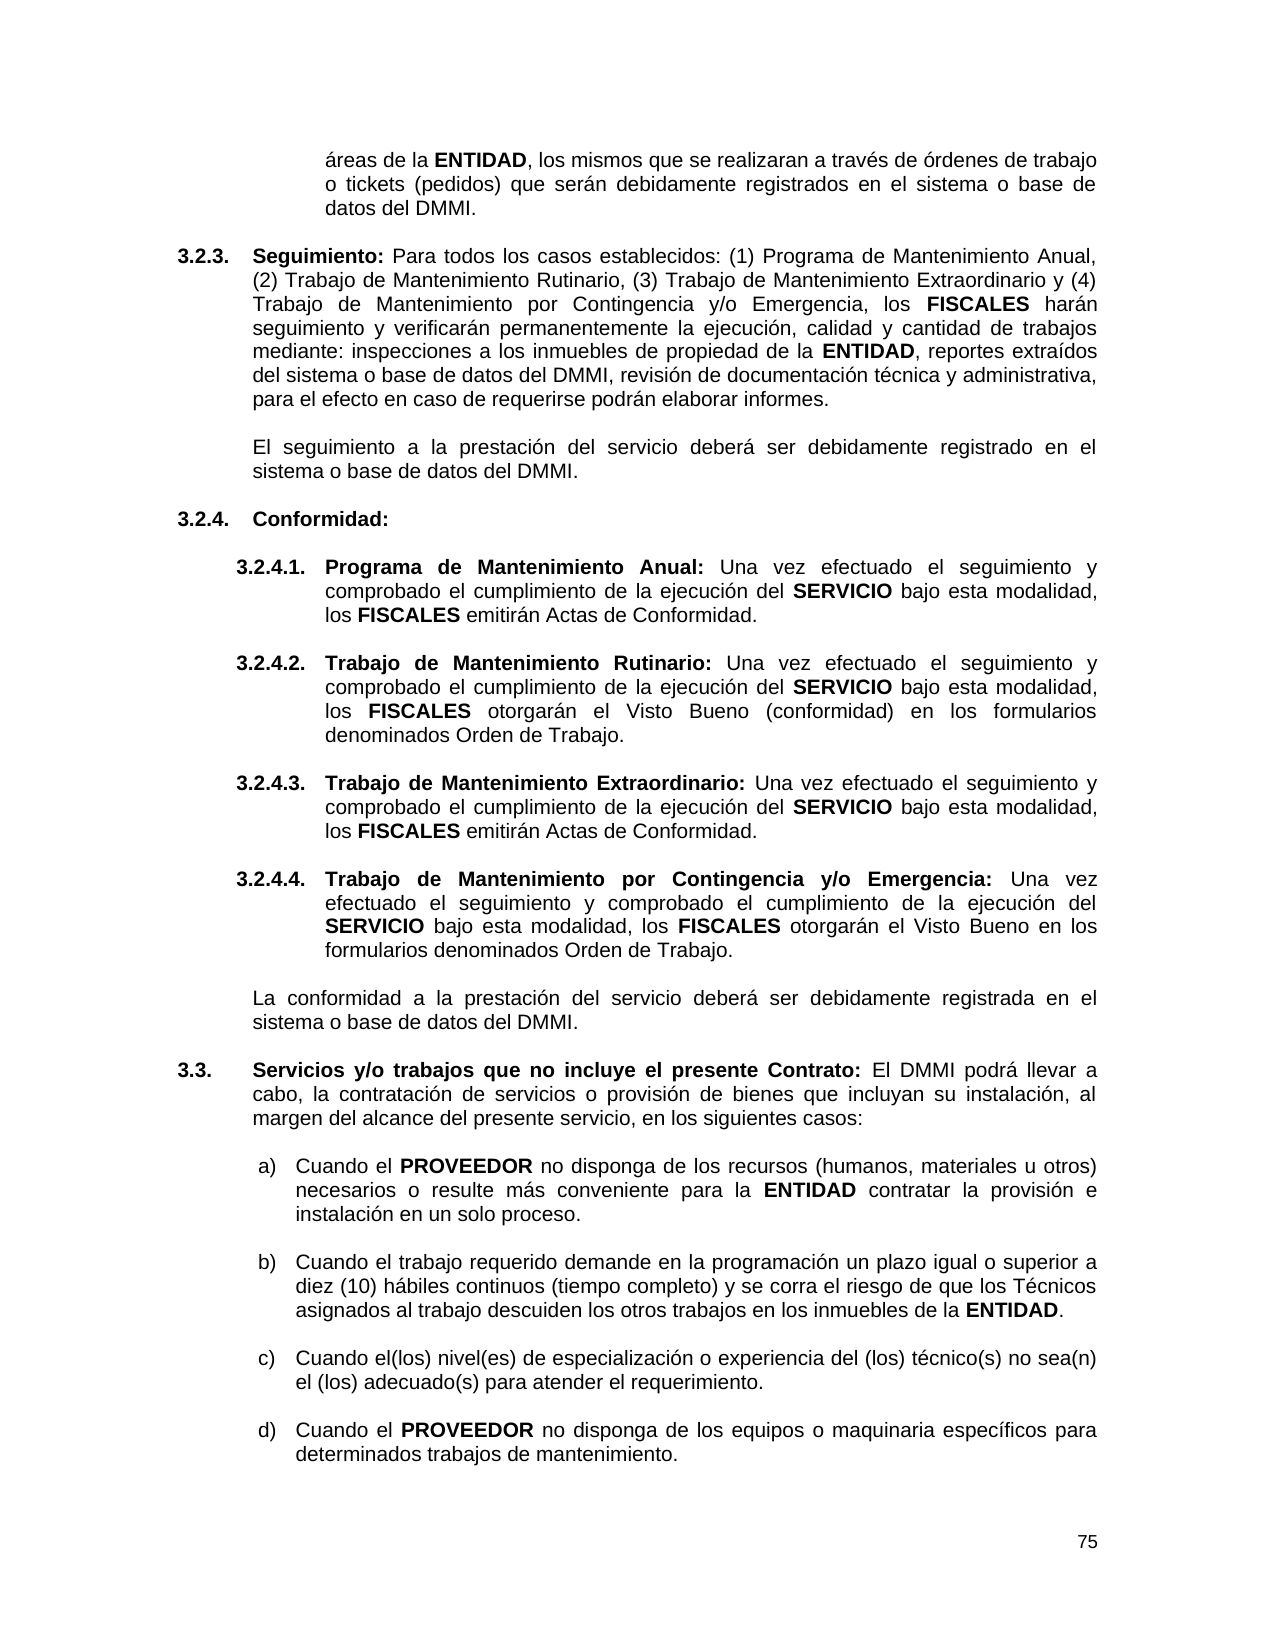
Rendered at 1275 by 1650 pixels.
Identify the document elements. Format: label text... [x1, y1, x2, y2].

list Trabajo de Mantenimiento Extraordinario: Una vez efectuado el seguimiento y comprobado el cumplimiento de la ejecución del SERVICIO bajo esta modalidad, los FISCALES emitirán Actas de Conformidad. [236, 771, 1098, 842]
list Cuando el PROVEEDOR no disponga de los equipos o maquinaria específicos para determinados trabajos de mantenimiento. [258, 1417, 1098, 1465]
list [236, 148, 1098, 219]
text El seguimiento a la prestación del servicio deberá ser debidamente registrado en el sistema o base de datos del DMMI. [252, 435, 1098, 483]
list Cuando el PROVEEDOR no disponga de los recursos (humanos, materiales u otros) necesarios o resulte más conveniente para la ENTIDAD contratar la provisión e instalación en un solo proceso. [258, 1154, 1098, 1226]
list Conformidad: [177, 507, 1098, 531]
list Trabajo de Mantenimiento Rutinario: Una vez efectuado el seguimiento y comprobado el cumplimiento de la ejecución del SERVICIO bajo esta modalidad, los FISCALES otorgarán el Visto Bueno (conformidad) en los formularios denominados Orden de Trabajo. [236, 651, 1098, 747]
list Trabajo de Mantenimiento por Contingencia y/o Emergencia: Una vez efectuado el seguimiento y comprobado el cumplimiento de la ejecución del SERVICIO bajo esta modalidad, los FISCALES otorgarán el Visto Bueno en los formularios denominados Orden de Trabajo. [236, 866, 1098, 962]
list Seguimiento: Para todos los casos establecidos: (1) Programa de Mantenimiento Anual, (2) Trabajo de Mantenimiento Rutinario, (3) Trabajo de Mantenimiento Extraordinario y (4) Trabajo de Mantenimiento por Contingencia y/o Emergencia, los FISCALES harán seguimiento y verificarán permanentemente la ejecución, calidad y cantidad de trabajos mediante: inspecciones a los inmuebles de propiedad de la ENTIDAD, reportes extraídos del sistema o base de datos del DMMI, revisión de documentación técnica y administrativa, para el efecto en caso de requerirse podrán elaborar informes. [177, 243, 1098, 411]
list Cuando el(los) nivel(es) de especialización o experiencia del (los) técnico(s) no sea(n) el (los) adecuado(s) para atender el requerimiento. [258, 1346, 1098, 1393]
list Servicios y/o trabajos que no incluye el presente Contrato: El DMMI podrá llevar a cabo, la contratación de servicios o provisión de bienes que incluyan su instalación, al margen del alcance del presente servicio, en los siguientes casos: [177, 1058, 1098, 1130]
list Cuando el trabajo requerido demande en la programación un plazo igual o superior a diez (10) hábiles continuos (tiempo completo) y se corra el riesgo de que los Técnicos asignados al trabajo descuiden los otros trabajos en los inmuebles de la ENTIDAD. [258, 1250, 1098, 1322]
list Programa de Mantenimiento Anual: Una vez efectuado el seguimiento y comprobado el cumplimiento de la ejecución del SERVICIO bajo esta modalidad, los FISCALES emitirán Actas de Conformidad. [236, 555, 1098, 627]
text La conformidad a la prestación del servicio deberá ser debidamente registrada en el sistema o base de datos del DMMI. [252, 986, 1098, 1034]
